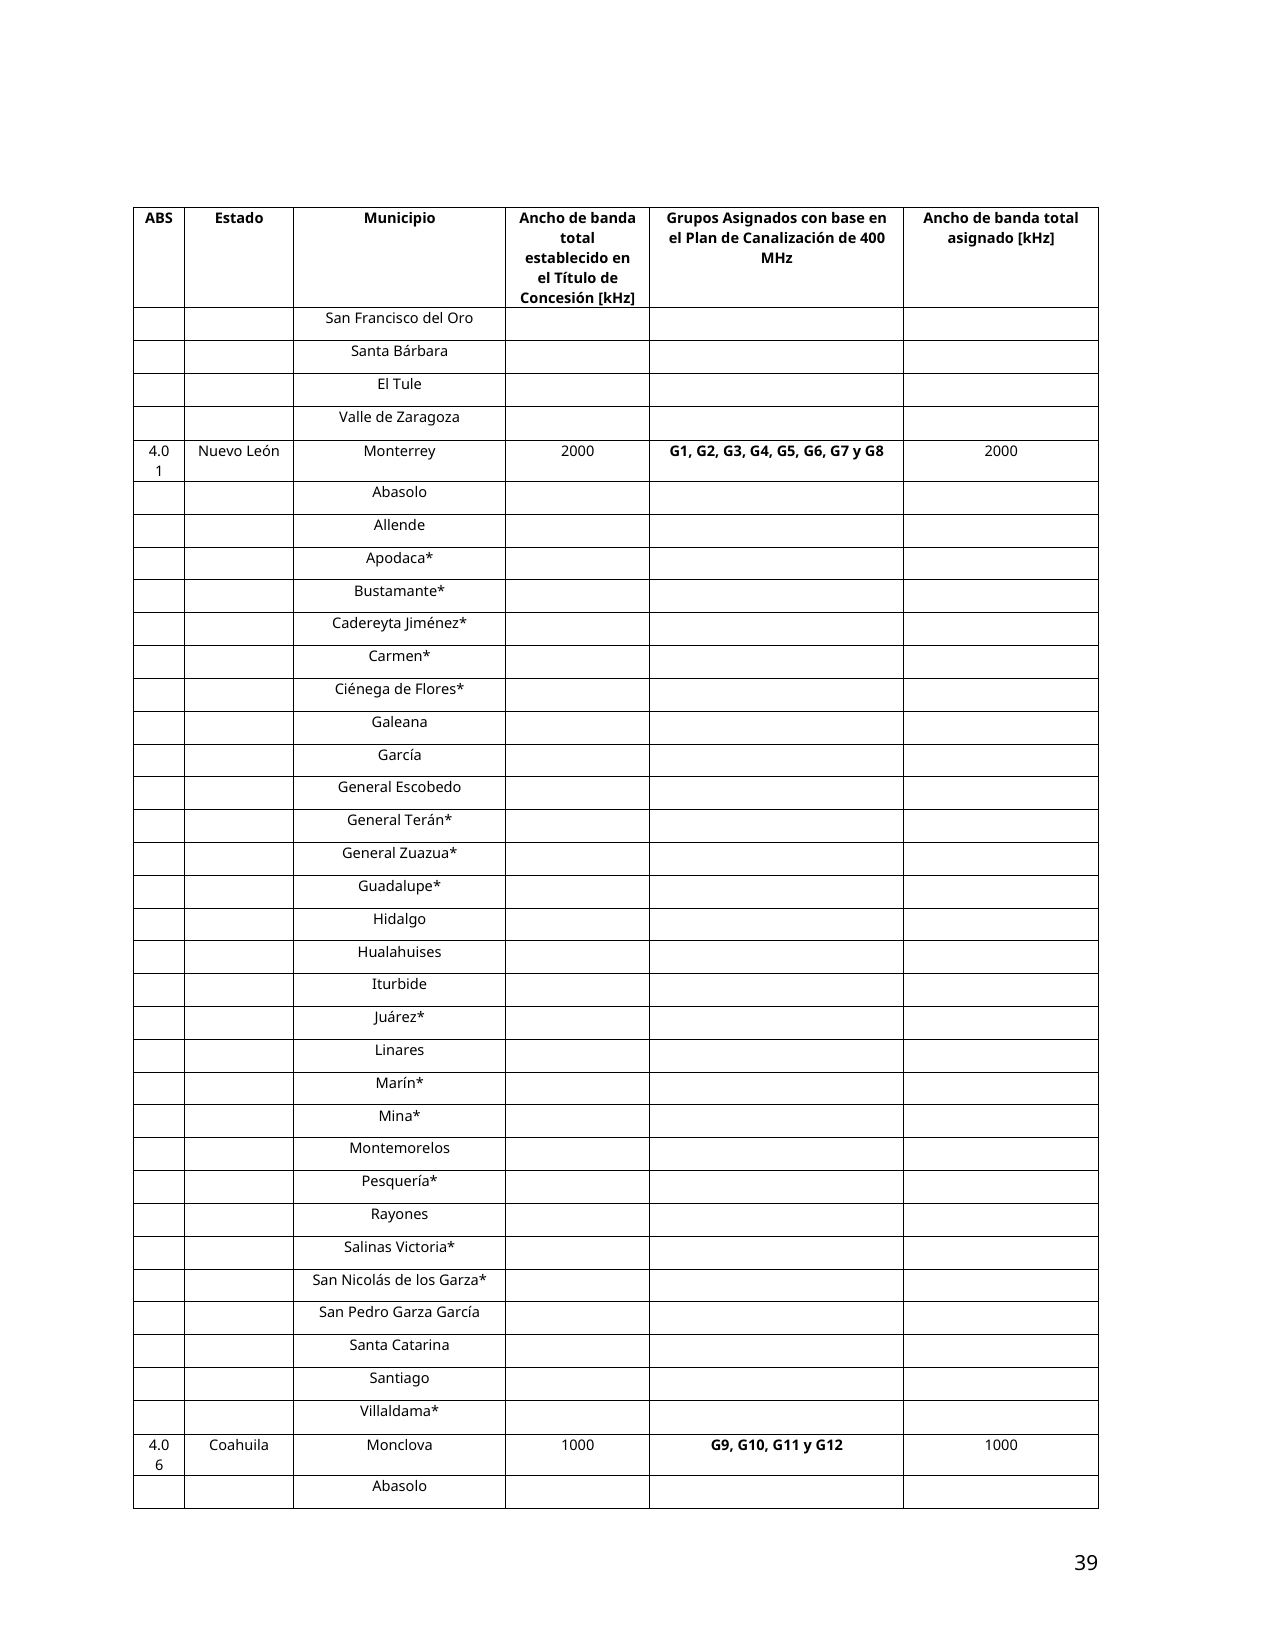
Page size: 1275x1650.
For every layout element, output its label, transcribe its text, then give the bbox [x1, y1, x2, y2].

table_cell [185, 1476, 293, 1508]
table_cell [506, 646, 649, 678]
table_cell [650, 1401, 903, 1434]
table_cell [134, 941, 184, 973]
table_cell Abasolo [294, 482, 505, 514]
table_cell [650, 1302, 903, 1334]
table_cell Monclova [294, 1435, 505, 1475]
table_cell [134, 341, 184, 373]
table_cell [904, 1302, 1098, 1334]
table_cell [506, 407, 649, 440]
table_cell [506, 308, 649, 340]
table_cell Guadalupe* [294, 876, 505, 907]
table_cell [650, 745, 903, 776]
table_cell [904, 1368, 1098, 1400]
table_cell San Pedro Garza García [294, 1302, 505, 1334]
table_cell [904, 482, 1098, 514]
table_cell [185, 1204, 293, 1236]
table_cell [185, 1302, 293, 1334]
table_cell [134, 1368, 184, 1400]
table_cell General Zuazua* [294, 843, 505, 875]
table_cell [904, 515, 1098, 547]
table_cell [134, 374, 184, 406]
table_cell [904, 374, 1098, 406]
table_cell [506, 1171, 649, 1203]
table_cell Santiago [294, 1368, 505, 1400]
table_cell [134, 308, 184, 340]
table_cell [904, 941, 1098, 973]
table_cell [185, 613, 293, 645]
table_cell [134, 1401, 184, 1434]
table_header Municipio [294, 208, 505, 307]
table_cell [185, 777, 293, 809]
table_cell [185, 1401, 293, 1434]
table_cell Mina* [294, 1105, 505, 1137]
table_cell [185, 745, 293, 776]
table_cell [134, 777, 184, 809]
table_cell [650, 974, 903, 1006]
table_header Estado [185, 208, 293, 307]
table_cell [185, 1138, 293, 1170]
table_cell [650, 1007, 903, 1039]
table_cell [904, 777, 1098, 809]
table_cell [650, 1040, 903, 1072]
table_cell [134, 407, 184, 440]
table_cell [185, 1368, 293, 1400]
table_cell [185, 1171, 293, 1203]
table_cell [134, 1007, 184, 1039]
table_cell Juárez* [294, 1007, 505, 1039]
table_cell Monterrey [294, 441, 505, 481]
table_cell [134, 843, 184, 875]
table_cell [506, 1073, 649, 1104]
table_cell [185, 515, 293, 547]
table_cell [650, 712, 903, 743]
table_header ABS [134, 208, 184, 307]
table_cell [650, 1073, 903, 1104]
table_cell [904, 646, 1098, 678]
table_cell Hidalgo [294, 909, 505, 940]
table_cell General Escobedo [294, 777, 505, 809]
table_cell [650, 941, 903, 973]
table_cell San Francisco del Oro [294, 308, 505, 340]
table_cell [650, 1237, 903, 1268]
table_cell [904, 712, 1098, 743]
table_cell [506, 941, 649, 973]
table_cell [134, 810, 184, 842]
table_cell 2000 [904, 441, 1098, 481]
table_cell [506, 843, 649, 875]
table_cell Bustamante* [294, 580, 505, 612]
table_cell [134, 1335, 184, 1367]
table_cell [506, 1302, 649, 1334]
table_cell [904, 745, 1098, 776]
table_cell [650, 777, 903, 809]
table_cell [134, 1073, 184, 1104]
table_cell [134, 974, 184, 1006]
table_cell Montemorelos [294, 1138, 505, 1170]
table_cell [134, 1237, 184, 1268]
table_cell [134, 679, 184, 711]
table_cell [904, 1270, 1098, 1301]
table_cell Cadereyta Jiménez* [294, 613, 505, 645]
table_cell [185, 1073, 293, 1104]
table_cell [650, 1138, 903, 1170]
table_cell [134, 1105, 184, 1137]
table_cell [506, 777, 649, 809]
table_cell [650, 374, 903, 406]
table_cell Ciénega de Flores* [294, 679, 505, 711]
table_cell [904, 1237, 1098, 1268]
table_cell [185, 909, 293, 940]
table_cell [185, 1105, 293, 1137]
table_cell [904, 876, 1098, 907]
table_cell [904, 308, 1098, 340]
table_cell [904, 548, 1098, 579]
table_cell [904, 909, 1098, 940]
table_cell [904, 810, 1098, 842]
table_cell [506, 1237, 649, 1268]
table_cell Linares [294, 1040, 505, 1072]
table_cell [185, 876, 293, 907]
table_cell Santa Bárbara [294, 341, 505, 373]
table_cell [650, 482, 903, 514]
table_cell General Terán* [294, 810, 505, 842]
table_cell [506, 482, 649, 514]
table_cell [506, 1270, 649, 1301]
table_cell [650, 580, 903, 612]
table_cell [134, 1302, 184, 1334]
table_cell [506, 1105, 649, 1137]
table_cell [506, 548, 649, 579]
table_cell Allende [294, 515, 505, 547]
table_cell [506, 1335, 649, 1367]
table_cell Galeana [294, 712, 505, 743]
table_cell [185, 646, 293, 678]
table_cell [185, 974, 293, 1006]
table_cell [506, 712, 649, 743]
table_cell [650, 407, 903, 440]
table_cell [650, 876, 903, 907]
table_cell [134, 876, 184, 907]
table_cell G1, G2, G3, G4, G5, G6, G7 y G8 [650, 441, 903, 481]
table_cell [650, 548, 903, 579]
table_cell [650, 646, 903, 678]
table_cell [506, 745, 649, 776]
table_cell [185, 712, 293, 743]
table_cell G9, G10, G11 y G12 [650, 1435, 903, 1475]
table_cell 4.01 [134, 441, 184, 481]
table_cell [904, 341, 1098, 373]
table_cell [506, 613, 649, 645]
table_cell Nuevo León [185, 441, 293, 481]
table_cell [185, 810, 293, 842]
table_cell [904, 1401, 1098, 1434]
table_cell Apodaca* [294, 548, 505, 579]
table_cell [650, 1204, 903, 1236]
table_cell [506, 1138, 649, 1170]
table_cell [134, 1476, 184, 1508]
table_cell [506, 1204, 649, 1236]
table_cell [506, 1476, 649, 1508]
table_cell [134, 515, 184, 547]
table_cell [185, 374, 293, 406]
table_cell [134, 909, 184, 940]
table_cell [185, 843, 293, 875]
table_cell Salinas Victoria* [294, 1237, 505, 1268]
table_cell Pesquería* [294, 1171, 505, 1203]
table_cell [650, 1171, 903, 1203]
table_cell [904, 1073, 1098, 1104]
table_cell Villaldama* [294, 1401, 505, 1434]
table_cell [185, 308, 293, 340]
table_cell [650, 1476, 903, 1508]
table_cell [134, 745, 184, 776]
table_cell Valle de Zaragoza [294, 407, 505, 440]
table_cell [134, 580, 184, 612]
table_cell [185, 1237, 293, 1268]
table_cell Hualahuises [294, 941, 505, 973]
table_cell Iturbide [294, 974, 505, 1006]
table_cell [904, 613, 1098, 645]
table_cell [506, 974, 649, 1006]
table_cell [185, 482, 293, 514]
table_cell [904, 580, 1098, 612]
table_cell [506, 679, 649, 711]
table_cell Rayones [294, 1204, 505, 1236]
table_cell García [294, 745, 505, 776]
table_cell Marín* [294, 1073, 505, 1104]
table_cell [134, 1204, 184, 1236]
table_cell [904, 974, 1098, 1006]
table_cell [904, 1105, 1098, 1137]
table_cell San Nicolás de los Garza* [294, 1270, 505, 1301]
table_cell Santa Catarina [294, 1335, 505, 1367]
table_cell [650, 1368, 903, 1400]
table_header Ancho de banda total asignado [kHz] [904, 208, 1098, 307]
table_cell [134, 548, 184, 579]
table_header Grupos Asignados con base en el Plan de Canalización de 400 MHz [650, 208, 903, 307]
table_cell [185, 341, 293, 373]
table_cell [185, 679, 293, 711]
table_cell [650, 909, 903, 940]
table_cell [650, 810, 903, 842]
table_cell [904, 1007, 1098, 1039]
table_cell Abasolo [294, 1476, 505, 1508]
table_cell [185, 1270, 293, 1301]
table_cell [185, 941, 293, 973]
table_cell 4.06 [134, 1435, 184, 1475]
table_cell [134, 712, 184, 743]
table_cell [506, 1401, 649, 1434]
table_cell [650, 1270, 903, 1301]
table_cell 2000 [506, 441, 649, 481]
table_cell [134, 646, 184, 678]
table_cell [506, 1368, 649, 1400]
table_cell [506, 580, 649, 612]
table_cell [185, 580, 293, 612]
table_cell [650, 843, 903, 875]
table_cell [185, 1335, 293, 1367]
table_cell [506, 909, 649, 940]
table_cell [134, 482, 184, 514]
table_cell El Tule [294, 374, 505, 406]
table_cell [134, 1040, 184, 1072]
table_cell [185, 548, 293, 579]
table_cell [904, 1476, 1098, 1508]
table_cell [134, 613, 184, 645]
table_cell [185, 407, 293, 440]
table_cell [904, 1335, 1098, 1367]
table_cell [134, 1171, 184, 1203]
table_cell [134, 1270, 184, 1301]
table_cell [650, 613, 903, 645]
table_cell [904, 1204, 1098, 1236]
table_cell [650, 341, 903, 373]
table_cell [904, 1040, 1098, 1072]
table_cell [506, 876, 649, 907]
table_cell 1000 [506, 1435, 649, 1475]
table_cell [506, 1040, 649, 1072]
table_cell [134, 1138, 184, 1170]
table_cell [650, 1105, 903, 1137]
table_cell [904, 407, 1098, 440]
table_cell [650, 1335, 903, 1367]
table_cell [904, 843, 1098, 875]
table_cell Carmen* [294, 646, 505, 678]
table_cell [506, 810, 649, 842]
table_cell [904, 1171, 1098, 1203]
table_cell [185, 1040, 293, 1072]
table_cell 1000 [904, 1435, 1098, 1475]
table_cell Coahuila [185, 1435, 293, 1475]
table_header Ancho de banda total establecido en el Título de Concesión [kHz] [506, 208, 649, 307]
table_cell [650, 308, 903, 340]
table_cell [650, 515, 903, 547]
table_cell [506, 1007, 649, 1039]
table_cell [185, 1007, 293, 1039]
table_cell [904, 679, 1098, 711]
table_cell [506, 341, 649, 373]
table_cell [506, 515, 649, 547]
table_cell [506, 374, 649, 406]
table_cell [904, 1138, 1098, 1170]
table_cell [650, 679, 903, 711]
